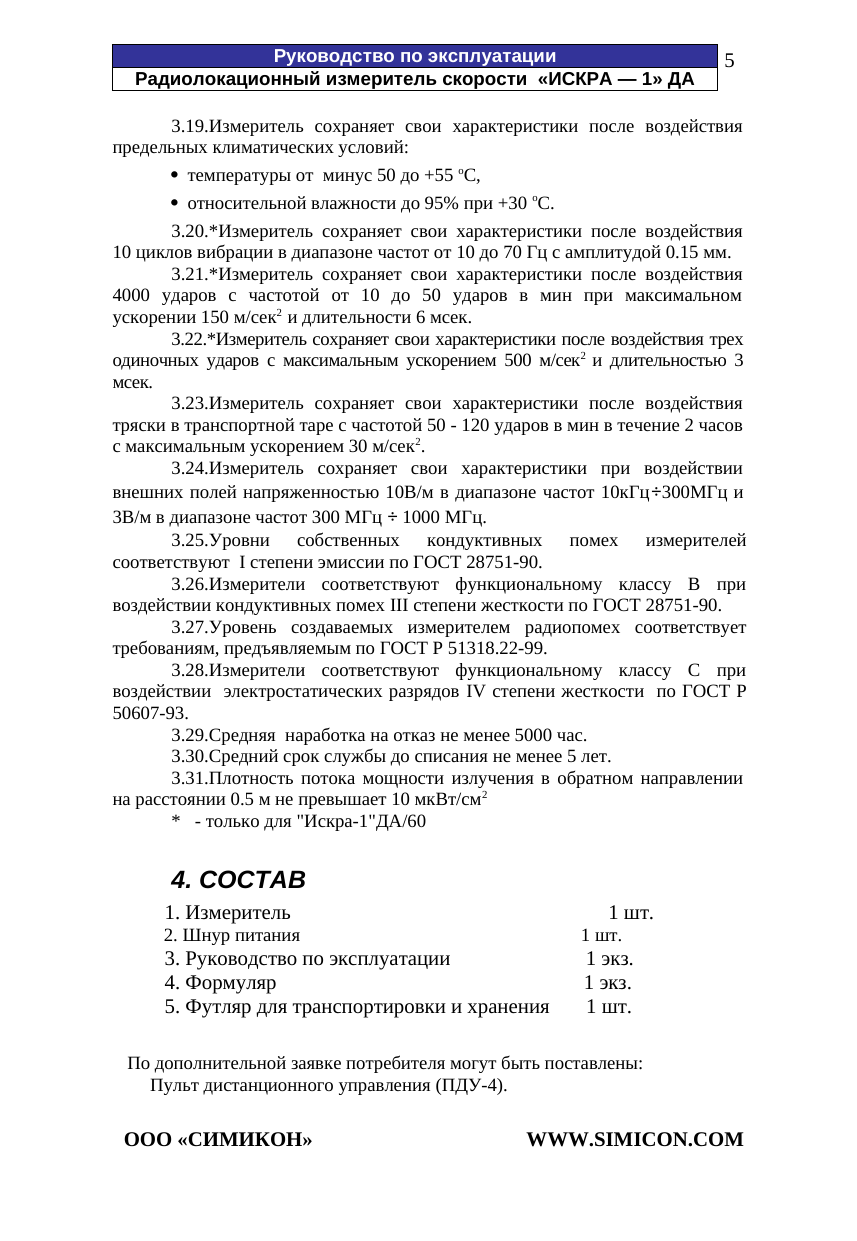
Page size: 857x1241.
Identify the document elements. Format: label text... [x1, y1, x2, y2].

text 3.27.Уровень создаваемых измерителем радиопомех соответствует требованиям, предъявляемым по ГОСТ Р 51318.22-99. [112, 616, 747, 659]
text 3.20.*Измеритель сохраняет свои характеристики после воздействия 10 циклов вибрации в диапазоне частот от 10 до 70 Гц с амплитудой 0.15 мм. [112, 219, 744, 263]
text 1. Измеритель 1 шт. [112, 900, 744, 924]
list температуры от минус 50 до +55 oС, [112, 164, 744, 186]
text 3.26.Измерители соответствуют функциональному классу В при воздействии кондуктивных помех III степени жесткости по ГОСТ 28751-90. [112, 572, 747, 616]
text По дополнительной заявке потребителя могут быть поставлены: [127, 1052, 744, 1074]
text 3.21.*Измеритель сохраняет свои характеристики после воздействия 4000 ударов с частотой от 10 до 50 ударов в мин при максимальном ускорении 150 м/cек2 и длительности 6 мсек. [112, 263, 744, 327]
text 3.22.*Измеритель сохраняет свои характеристики после воздействия трех одиночных ударов с максимальным ускорением 500 м/cек2 и длительностью 3 мсек. [112, 327, 744, 392]
text 3.19.Измеритель сохраняет свои характеристики после воздействия предельных климатических условий: [112, 114, 744, 158]
text * - только для "Искра-1"ДА/60 [112, 810, 744, 831]
subtitle 4. СОСТАВ [112, 865, 744, 894]
text 4. Формуляр 1 экз. [112, 970, 744, 994]
text 2. Шнур питания 1 шт. [112, 924, 744, 946]
text 3.24.Измеритель сохраняет свои характеристики при воздействии внешних полей напряженностью 10В/м в диапазоне частот 10кГц÷300МГц и 3В/м в диапазоне частот 300 МГц ÷ 1000 МГц. [112, 457, 744, 529]
text 3. Руководство по эксплуатации 1 экз. [112, 946, 744, 970]
text 3.23.Измеритель сохраняет свои характеристики после воздействия тряски в транспортной таре с частотой 50 - 120 ударов в мин в течение 2 часов с максимальным ускорением 30 м/cек2. [112, 392, 744, 457]
text 3.29.Средняя наработка на отказ не менее 5000 час. [112, 723, 744, 745]
text Пульт дистанционного управления (ПДУ-4). [150, 1074, 744, 1095]
text 3.25.Уровни собственных кондуктивных помех измерителей соответствуют I степени эмиссии по ГОСТ 28751-90. [112, 529, 747, 572]
text 5. Футляр для транспортировки и хранения 1 шт. [112, 994, 744, 1018]
text 3.28.Измерители соответствуют функциональному классу С при воздействии электростатических разрядов IV степени жесткости по ГОСТ Р 50607-93. [112, 659, 747, 723]
text 3.30.Средний срок службы до списания не менее 5 лет. [112, 745, 744, 767]
text 3.31.Плотность потока мощности излучения в обратном направлении на расстоянии 0.5 м не превышает 10 мкВт/cм2 [112, 767, 744, 810]
list относительной влажности до 95% при +30 oС. [112, 192, 744, 213]
